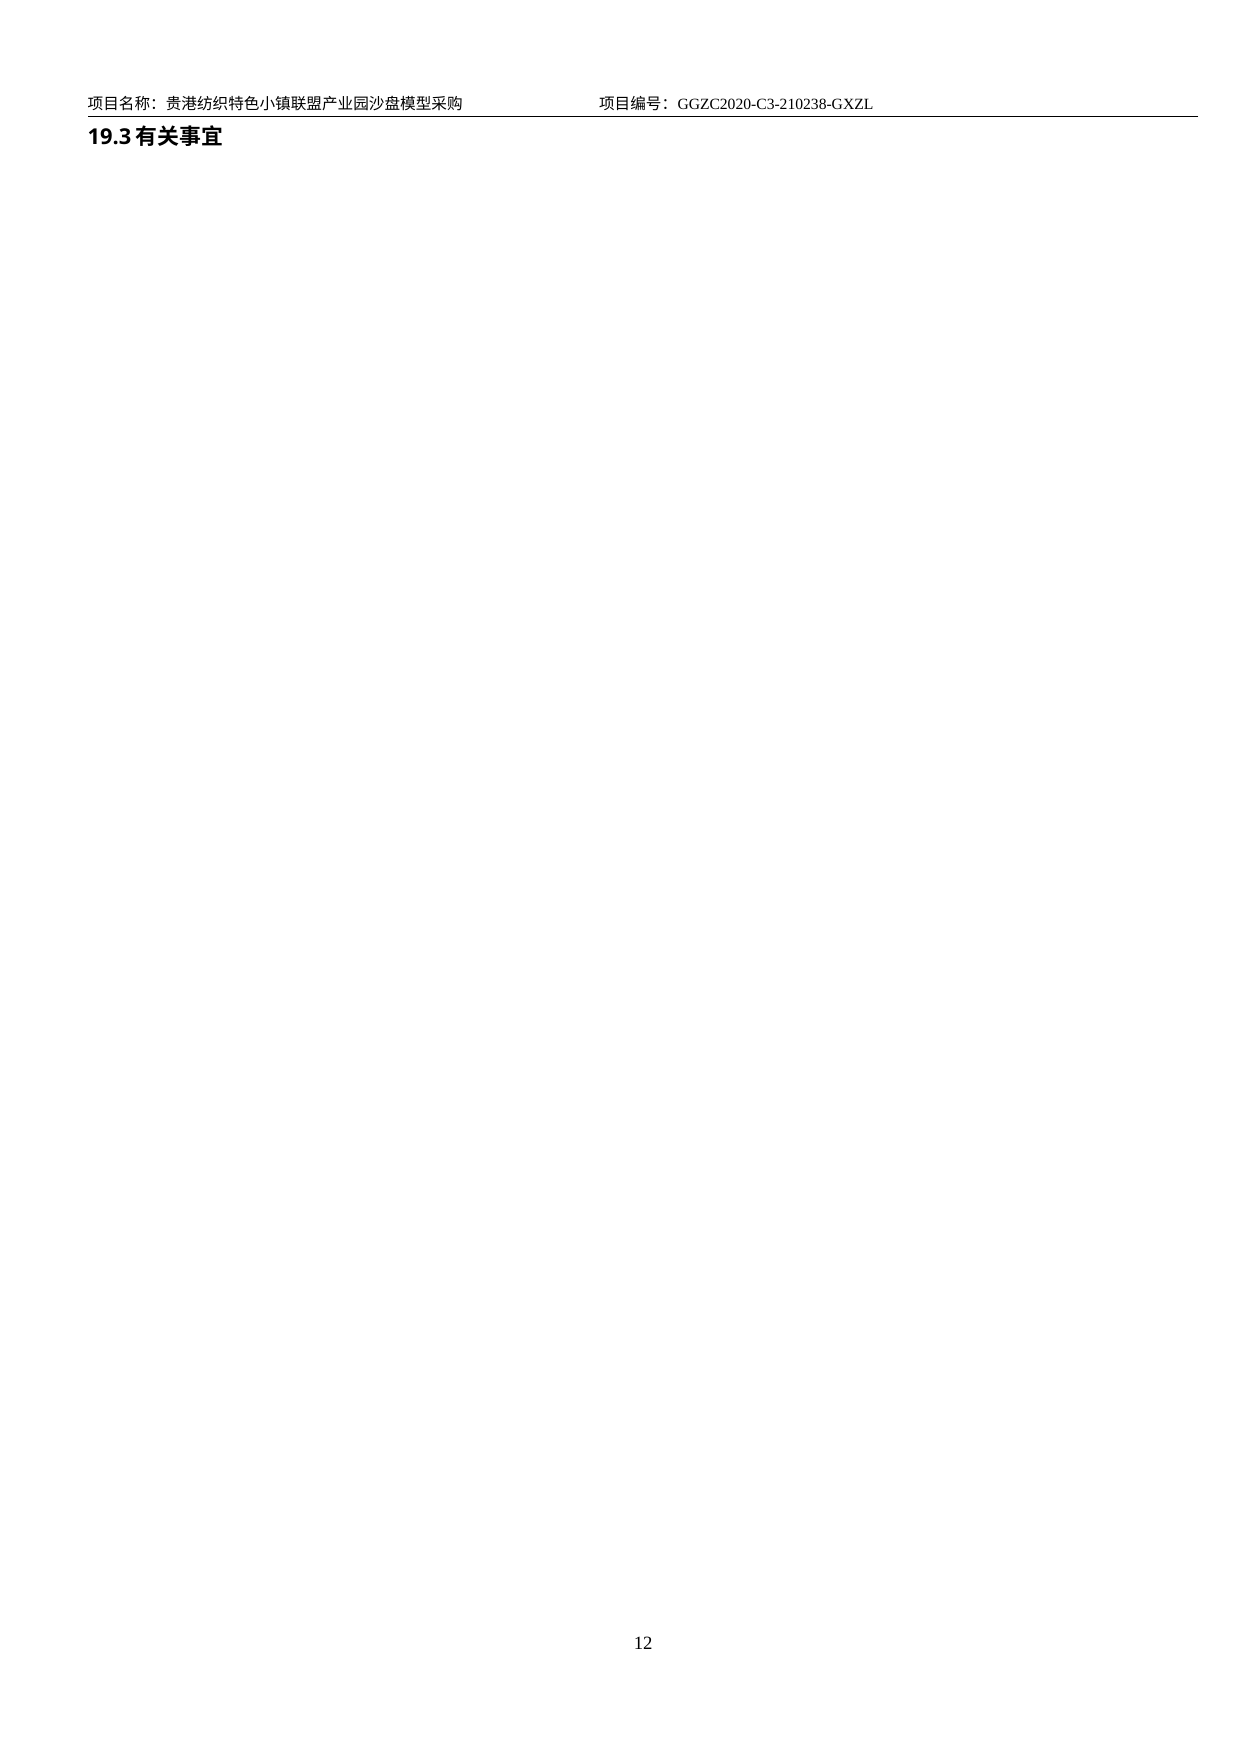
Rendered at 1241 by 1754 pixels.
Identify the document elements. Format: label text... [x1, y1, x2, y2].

text 19.3有关事宜 [87, 118, 1198, 152]
